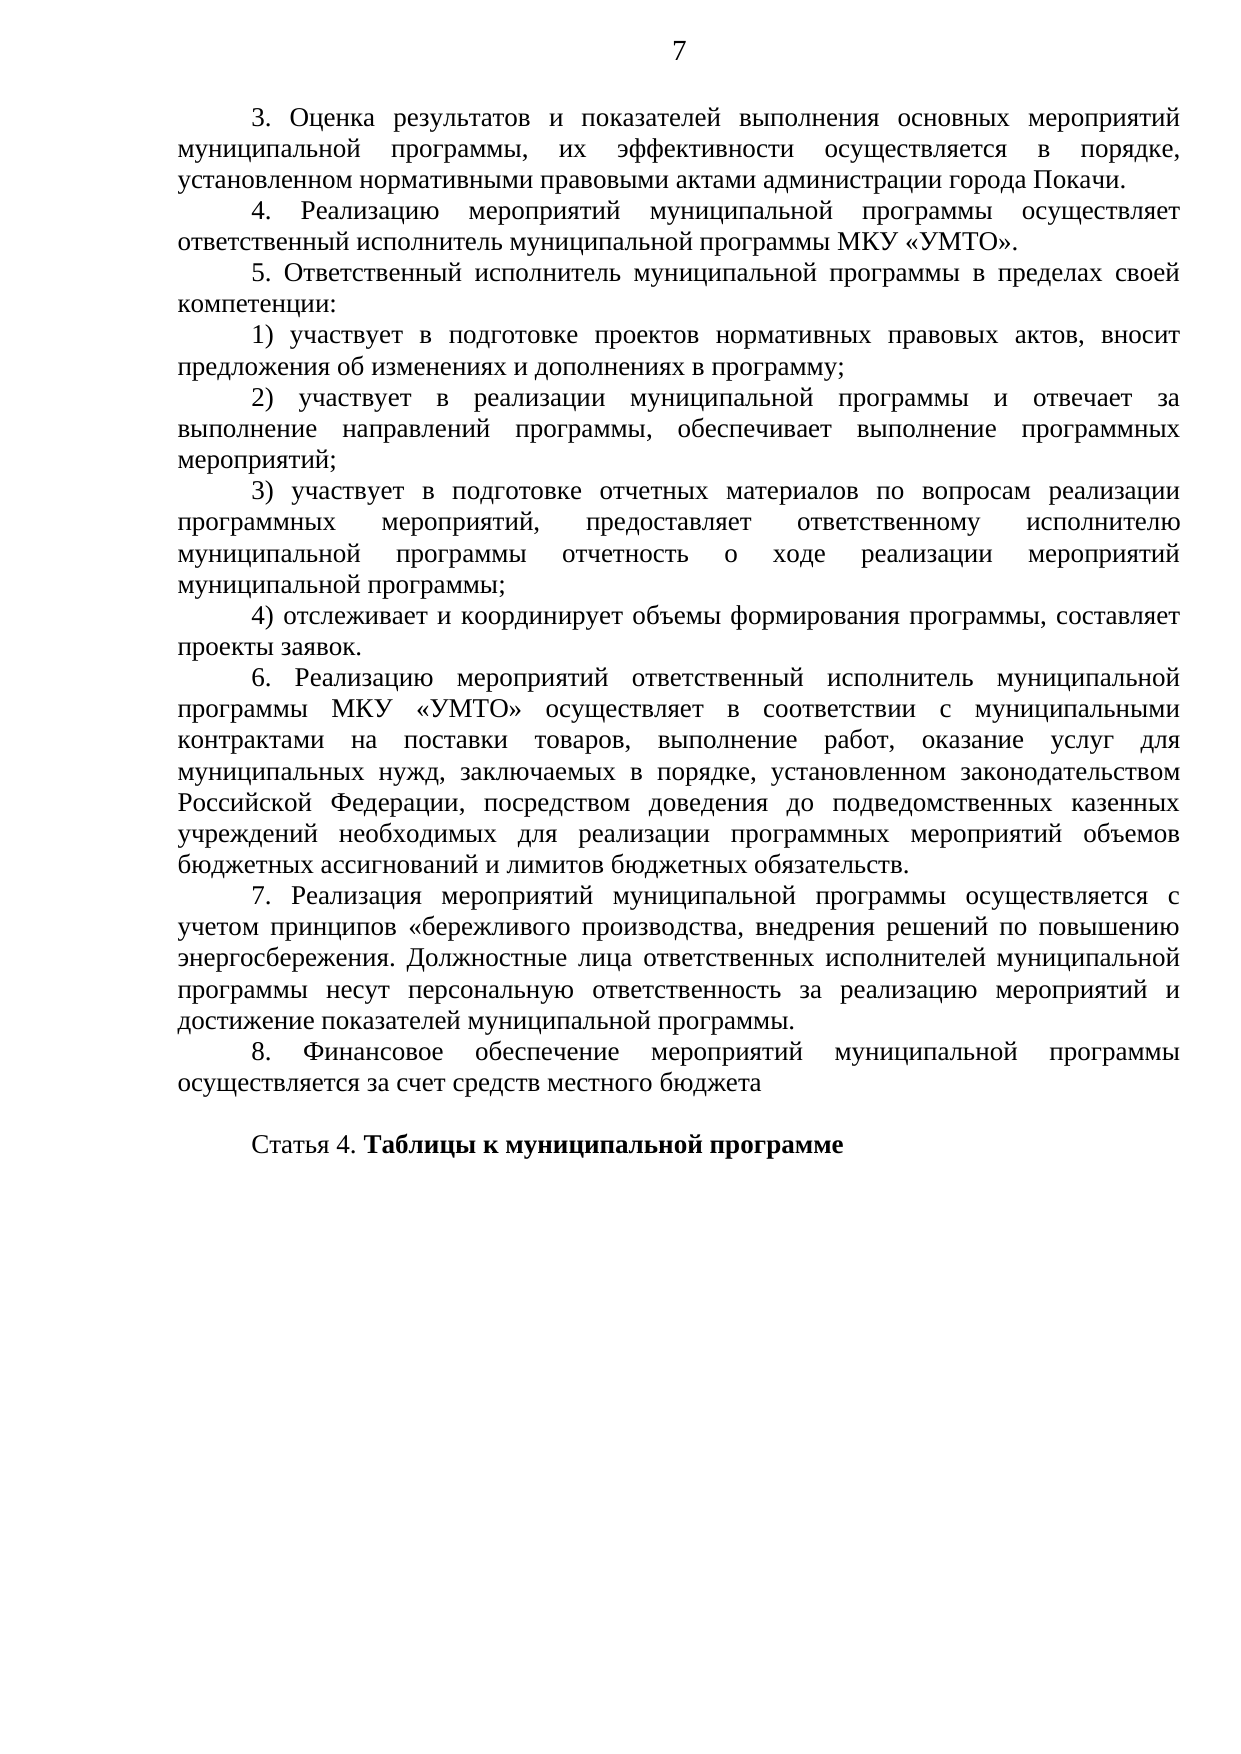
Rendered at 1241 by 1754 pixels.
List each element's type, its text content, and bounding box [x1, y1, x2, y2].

text 3. Оценка результатов и показателей выполнения основных мероприятий муниципальной программы, их эффективности осуществляется в порядке, установленном нормативными правовыми актами администрации города Покачи. [177, 101, 1181, 194]
text Статья 4. Таблицы к муниципальной программе [177, 1128, 1181, 1159]
text 2) участвует в реализации муниципальной программы и отвечает за выполнение направлений программы, обеспечивает выполнение программных мероприятий; [177, 381, 1181, 474]
text 3) участвует в подготовке отчетных материалов по вопросам реализации программных мероприятий, предоставляет ответственному исполнителю муниципальной программы отчетность о ходе реализации мероприятий муниципальной программы; [177, 474, 1181, 599]
text 8. Финансовое обеспечение мероприятий муниципальной программы осуществляется за счет средств местного бюджета [177, 1035, 1181, 1097]
text 7. Реализация мероприятий муниципальной программы осуществляется с учетом принципов «бережливого производства, внедрения решений по повышению энергосбережения. Должностные лица ответственных исполнителей муниципальной программы несут персональную ответственность за реализацию мероприятий и достижение показателей муниципальной программы. [177, 879, 1181, 1035]
text 4) отслеживает и координирует объемы формирования программы, составляет проекты заявок. [177, 599, 1181, 661]
text 6. Реализацию мероприятий ответственный исполнитель муниципальной программы МКУ «УМТО» осуществляет в соответствии с муниципальными контрактами на поставки товаров, выполнение работ, оказание услуг для муниципальных нужд, заключаемых в порядке, установленном законодательством Российской Федерации, посредством доведения до подведомственных казенных учреждений необходимых для реализации программных мероприятий объемов бюджетных ассигнований и лимитов бюджетных обязательств. [177, 661, 1181, 879]
text 1) участвует в подготовке проектов нормативных правовых актов, вносит предложения об изменениях и дополнениях в программу; [177, 319, 1181, 381]
text 4. Реализацию мероприятий муниципальной программы осуществляет ответственный исполнитель муниципальной программы МКУ «УМТО». [177, 194, 1181, 256]
text 5. Ответственный исполнитель муниципальной программы в пределах своей компетенции: [177, 256, 1181, 319]
